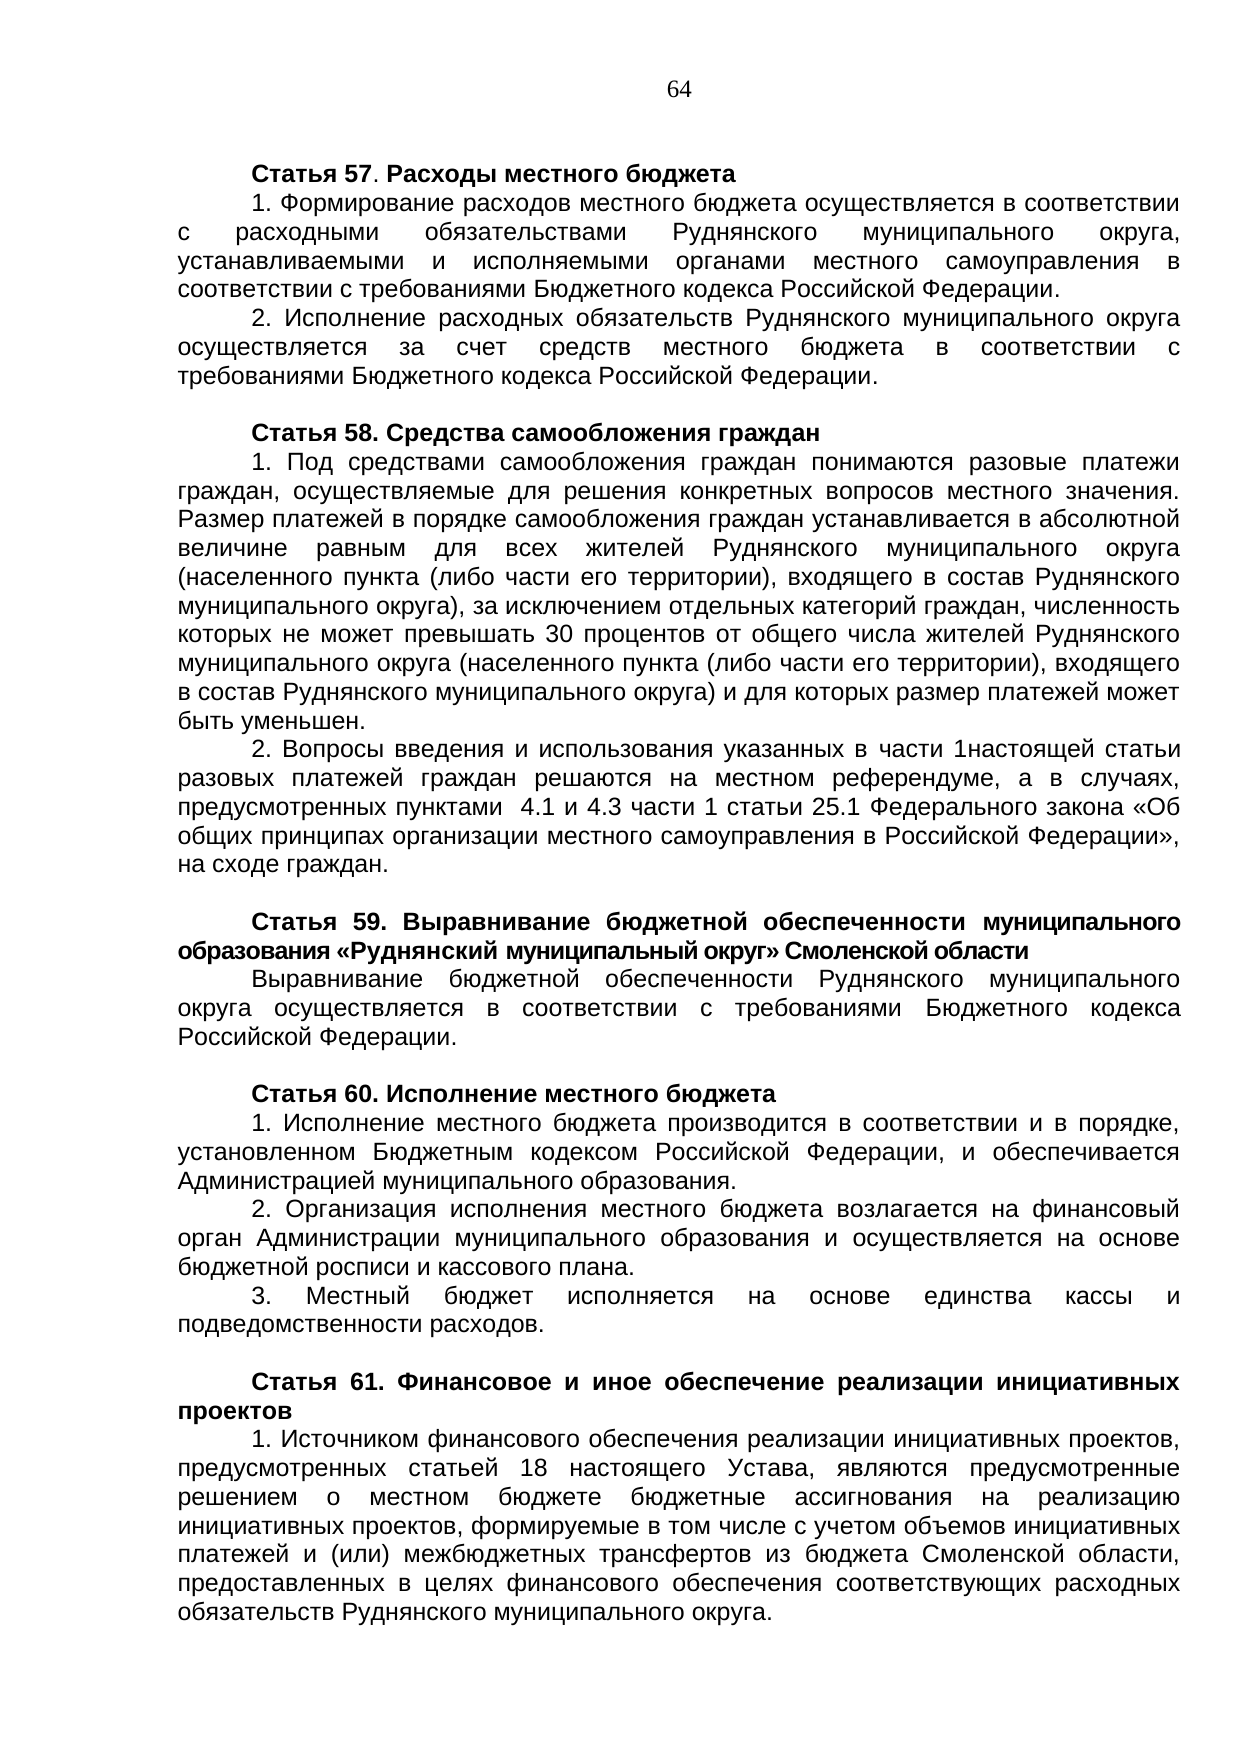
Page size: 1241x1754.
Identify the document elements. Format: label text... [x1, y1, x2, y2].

text 1. Источником финансового обеспечения реализации инициативных проектов, предусмотренных статьей 18 настоящего Устава, являются предусмотренные решением о местном бюджете бюджетные ассигнования на реализацию инициативных проектов, формируемые в том числе с учетом объемов инициативных платежей и (или) межбюджетных трансфертов из бюджета Смоленской области, предоставленных в целях финансового обеспечения соответствующих расходных обязательств Руднянского муниципального округа. [177, 1424, 1181, 1626]
text 1. Под средствами самообложения граждан понимаются разовые платежи граждан, осуществляемые для решения конкретных вопросов местного значения. Размер платежей в порядке самообложения граждан устанавливается в абсолютной величине равным для всех жителей Руднянского муниципального округа (населенного пункта (либо части его территории), входящего в состав Руднянского муниципального округа), за исключением отдельных категорий граждан, численность которых не может превышать 30 процентов от общего числа жителей Руднянского муниципального округа (населенного пункта (либо части его территории), входящего в состав Руднянского муниципального округа) и для которых размер платежей может быть уменьшен. [177, 447, 1181, 734]
text Статья 60. Исполнение местного бюджета [177, 1079, 1181, 1108]
text 2. Организация исполнения местного бюджета возлагается на финансовый орган Администрации муниципального образования и осуществляется на основе бюджетной росписи и кассового плана. [177, 1194, 1181, 1281]
text 2. Вопросы введения и использования указанных в части 1настоящей статьи разовых платежей граждан решаются на местном референдуме, а в случаях, предусмотренных пунктами 4.1 и 4.3 части 1 статьи 25.1 Федерального закона «Об общих принципах организации местного самоуправления в Российской Федерации», на сходе граждан. [177, 734, 1181, 878]
text 2. Исполнение расходных обязательств Руднянского муниципального округа осуществляется за счет средств местного бюджета в соответствии с требованиями Бюджетного кодекса Российской Федерации. [177, 303, 1181, 389]
text Статья 57. Расходы местного бюджета [177, 159, 1181, 188]
text 1. Формирование расходов местного бюджета осуществляется в соответствии с расходными обязательствами Руднянского муниципального округа, устанавливаемыми и исполняемыми органами местного самоуправления в соответствии с требованиями Бюджетного кодекса Российской Федерации. [177, 188, 1181, 303]
text 1. Исполнение местного бюджета производится в соответствии и в порядке, установленном Бюджетным кодексом Российской Федерации, и обеспечивается Администрацией муниципального образования. [177, 1108, 1181, 1194]
text Статья 58. Средства самообложения граждан [177, 418, 1181, 447]
text Статья 59. Выравнивание бюджетной обеспеченности муниципального образования «Руднянский муниципальный округ» Смоленской области [177, 907, 1181, 964]
text Выравнивание бюджетной обеспеченности Руднянского муниципального округа осуществляется в соответствии с требованиями Бюджетного кодекса Российской Федерации. [177, 964, 1181, 1051]
text Статья 61. Финансовое и иное обеспечение реализации инициативных проектов [177, 1367, 1181, 1424]
text 3. Местный бюджет исполняется на основе единства кассы и подведомственности расходов. [177, 1281, 1181, 1338]
